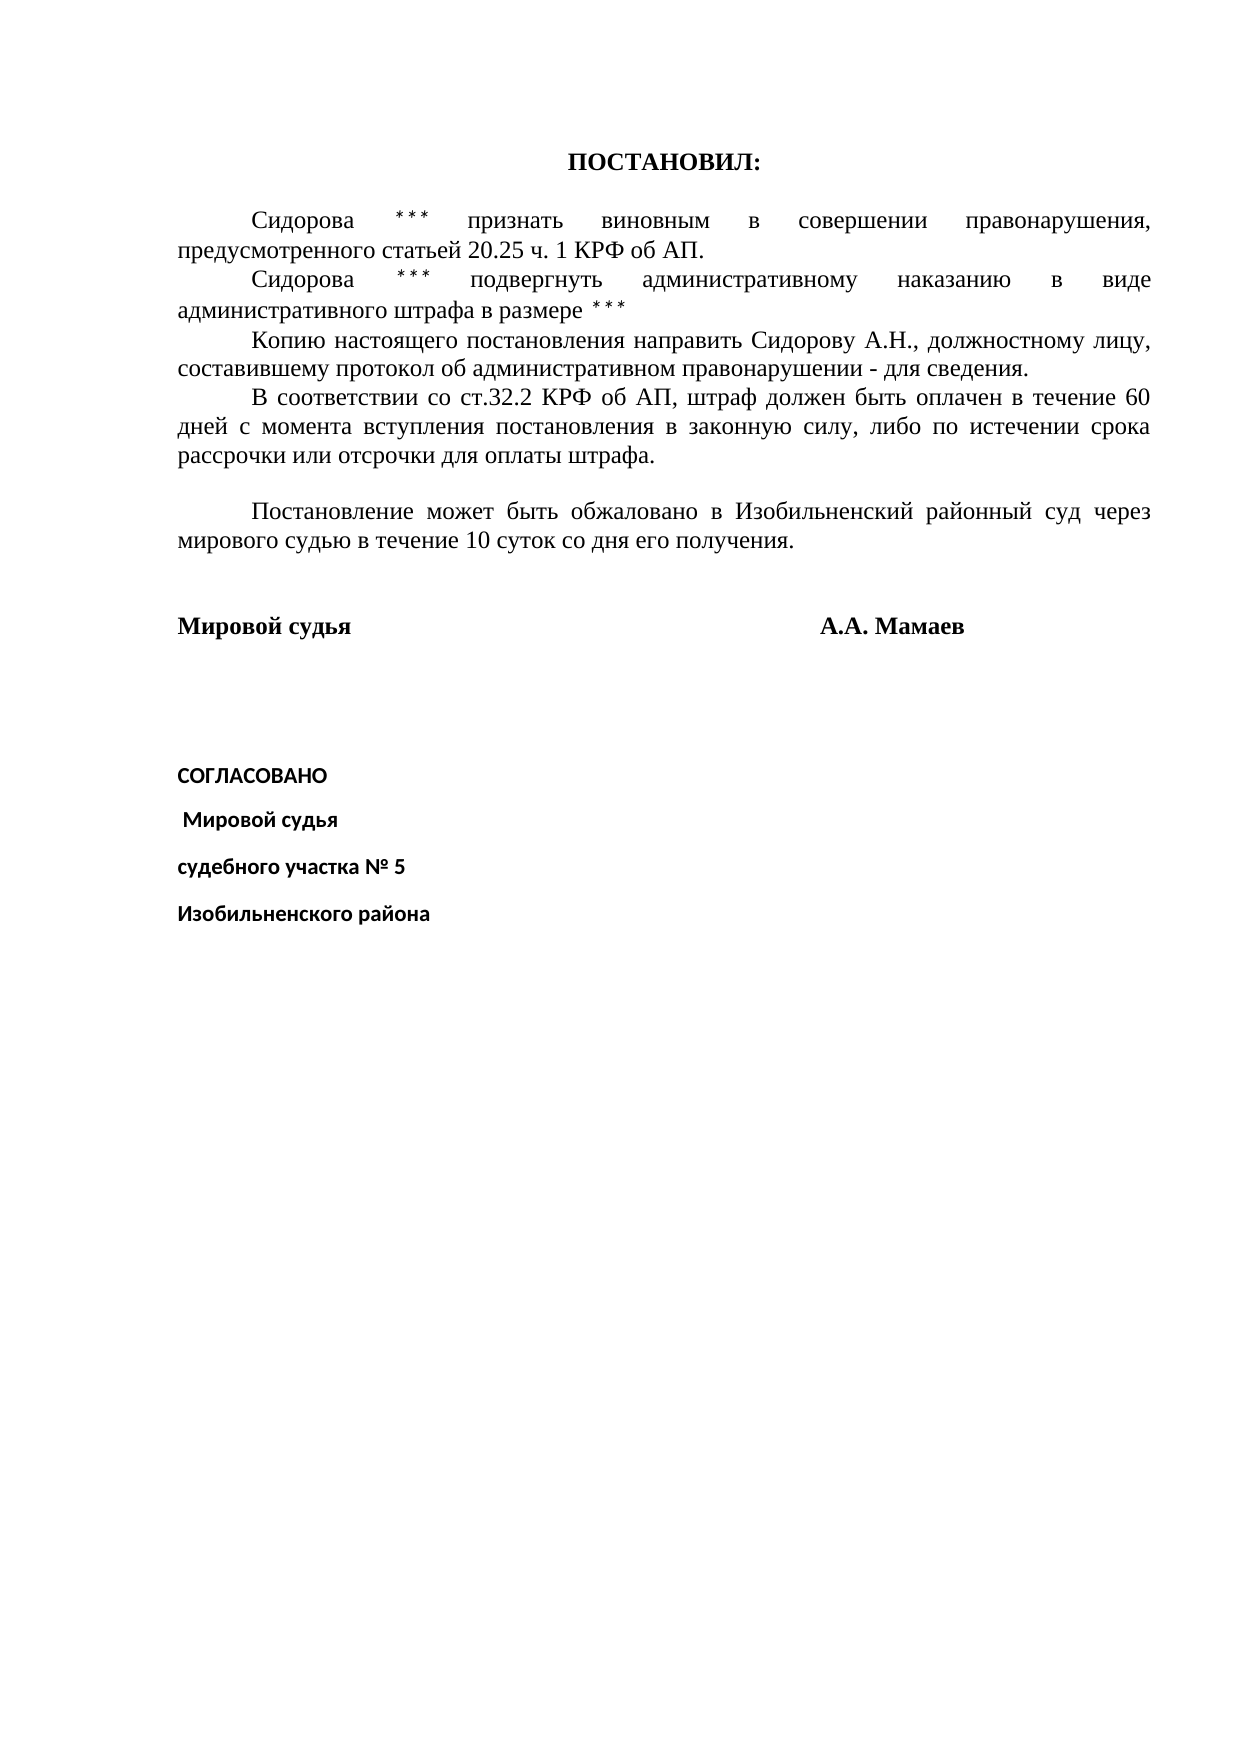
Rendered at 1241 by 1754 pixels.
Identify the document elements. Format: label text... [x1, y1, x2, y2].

text Сидорова *** подвергнуть административному наказанию в виде административного штрафа в размере *** [177, 264, 1152, 325]
text Постановление может быть обжаловано в Изобильненский районный суд через мирового судью в течение 10 суток со дня его получения. [177, 496, 1152, 554]
text СОГЛАСОВАНО [177, 762, 1152, 788]
text судебного участка № 5 [177, 852, 1152, 880]
text Копию настоящего постановления направить Сидорову А.Н., должностному лицу, составившему протокол об административном правонарушении - для сведения. [177, 325, 1152, 382]
text ПОСТАНОВИЛ: [177, 147, 1152, 176]
text В соответствии со ст.32.2 КРФ об АП, штраф должен быть оплачен в течение 60 дней с момента вступления постановления в законную силу, либо по истечении срока рассрочки или отсрочки для оплаты штрафа. [177, 382, 1152, 468]
text Сидорова *** признать виновным в совершении правонарушения, предусмотренного статьей 20.25 ч. 1 КРФ об АП. [177, 204, 1152, 264]
text Мировой судья [177, 805, 1152, 833]
text Изобильненского района [177, 899, 1152, 927]
text Мировой судья А.А. Мамаев [177, 611, 1152, 640]
